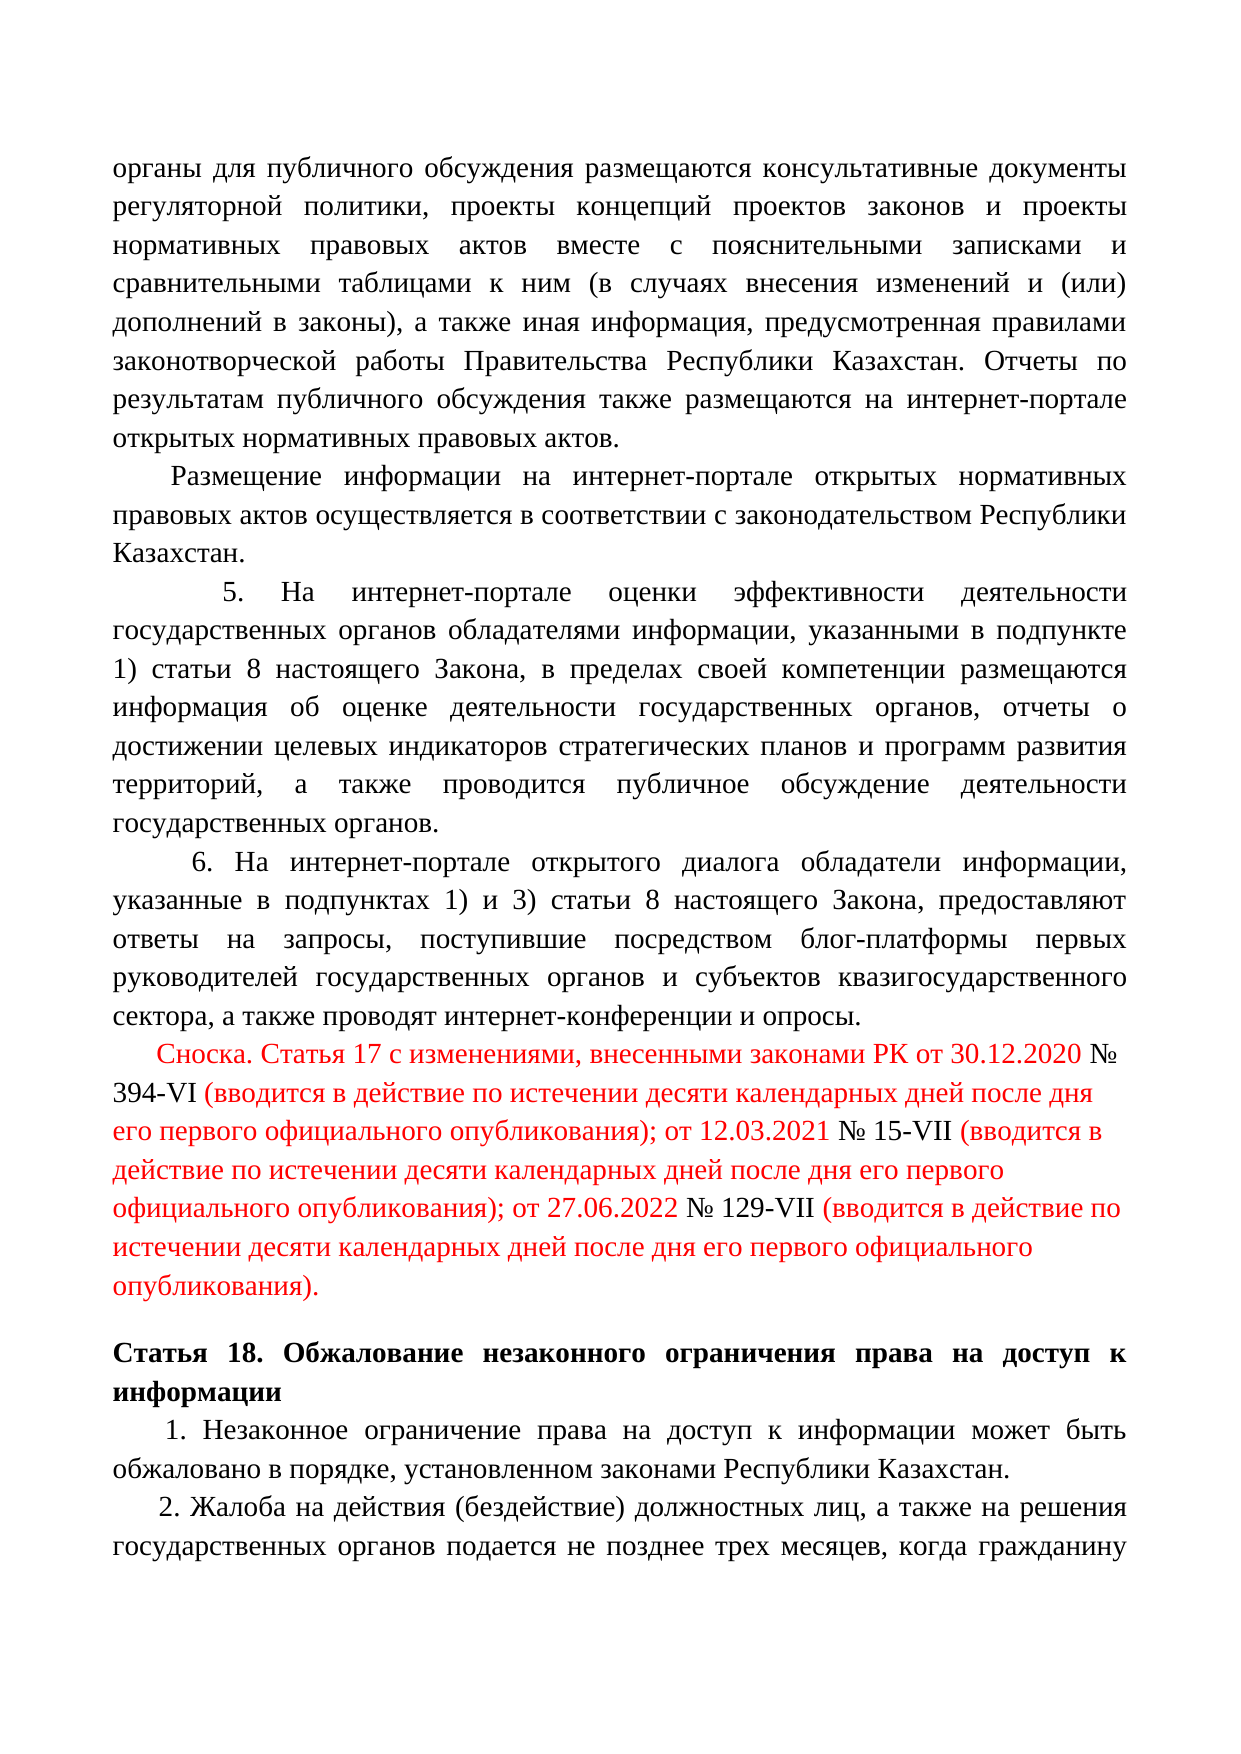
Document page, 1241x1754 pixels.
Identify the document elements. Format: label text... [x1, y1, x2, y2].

text 6. На интернет-портале открытого диалога обладатели информации, указанные в подпунктах 1) и 3) статьи 8 настоящего Закона, предоставляют ответы на запросы, поступившие посредством блог-платформы первых руководителей государственных органов и субъектов квазигосударственного сектора, а также проводят интернет-конференции и опросы. [112, 844, 1128, 1031]
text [112, 150, 1128, 453]
text Размещение информации на интернет-портале открытых нормативных правовых актов осуществляется в соответствии с законодательством Республики Казахстан. [112, 458, 1128, 569]
text 1. Незаконное ограничение права на доступ к информации может быть обжаловано в порядке, установленном законами Республики Казахстан. [112, 1412, 1128, 1484]
text Сноска. Статья 17 с изменениями, внесенными законами РК от 30.12.2020 № 394-VI (вводится в действие по истечении десяти календарных дней после дня его первого официального опубликования); от 12.03.2021 № 15-VII (вводится в действие по истечении десяти календарных дней после дня его первого официального опубликования); от 27.06.2022 № 129-VII (вводится в действие по истечении десяти календарных дней после дня его первого официального опубликования). [112, 1036, 1128, 1331]
text 5. На интернет-портале оценки эффективности деятельности государственных органов обладателями информации, указанными в подпункте 1) статьи 8 настоящего Закона, в пределах своей компетенции размещаются информация об оценке деятельности государственных органов, отчеты о достижении целевых индикаторов стратегических планов и программ развития территорий, а также проводится публичное обсуждение деятельности государственных органов. [112, 574, 1128, 839]
text Статья 18. Обжалование незаконного ограничения права на доступ к информации [112, 1335, 1128, 1407]
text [112, 1489, 1128, 1562]
